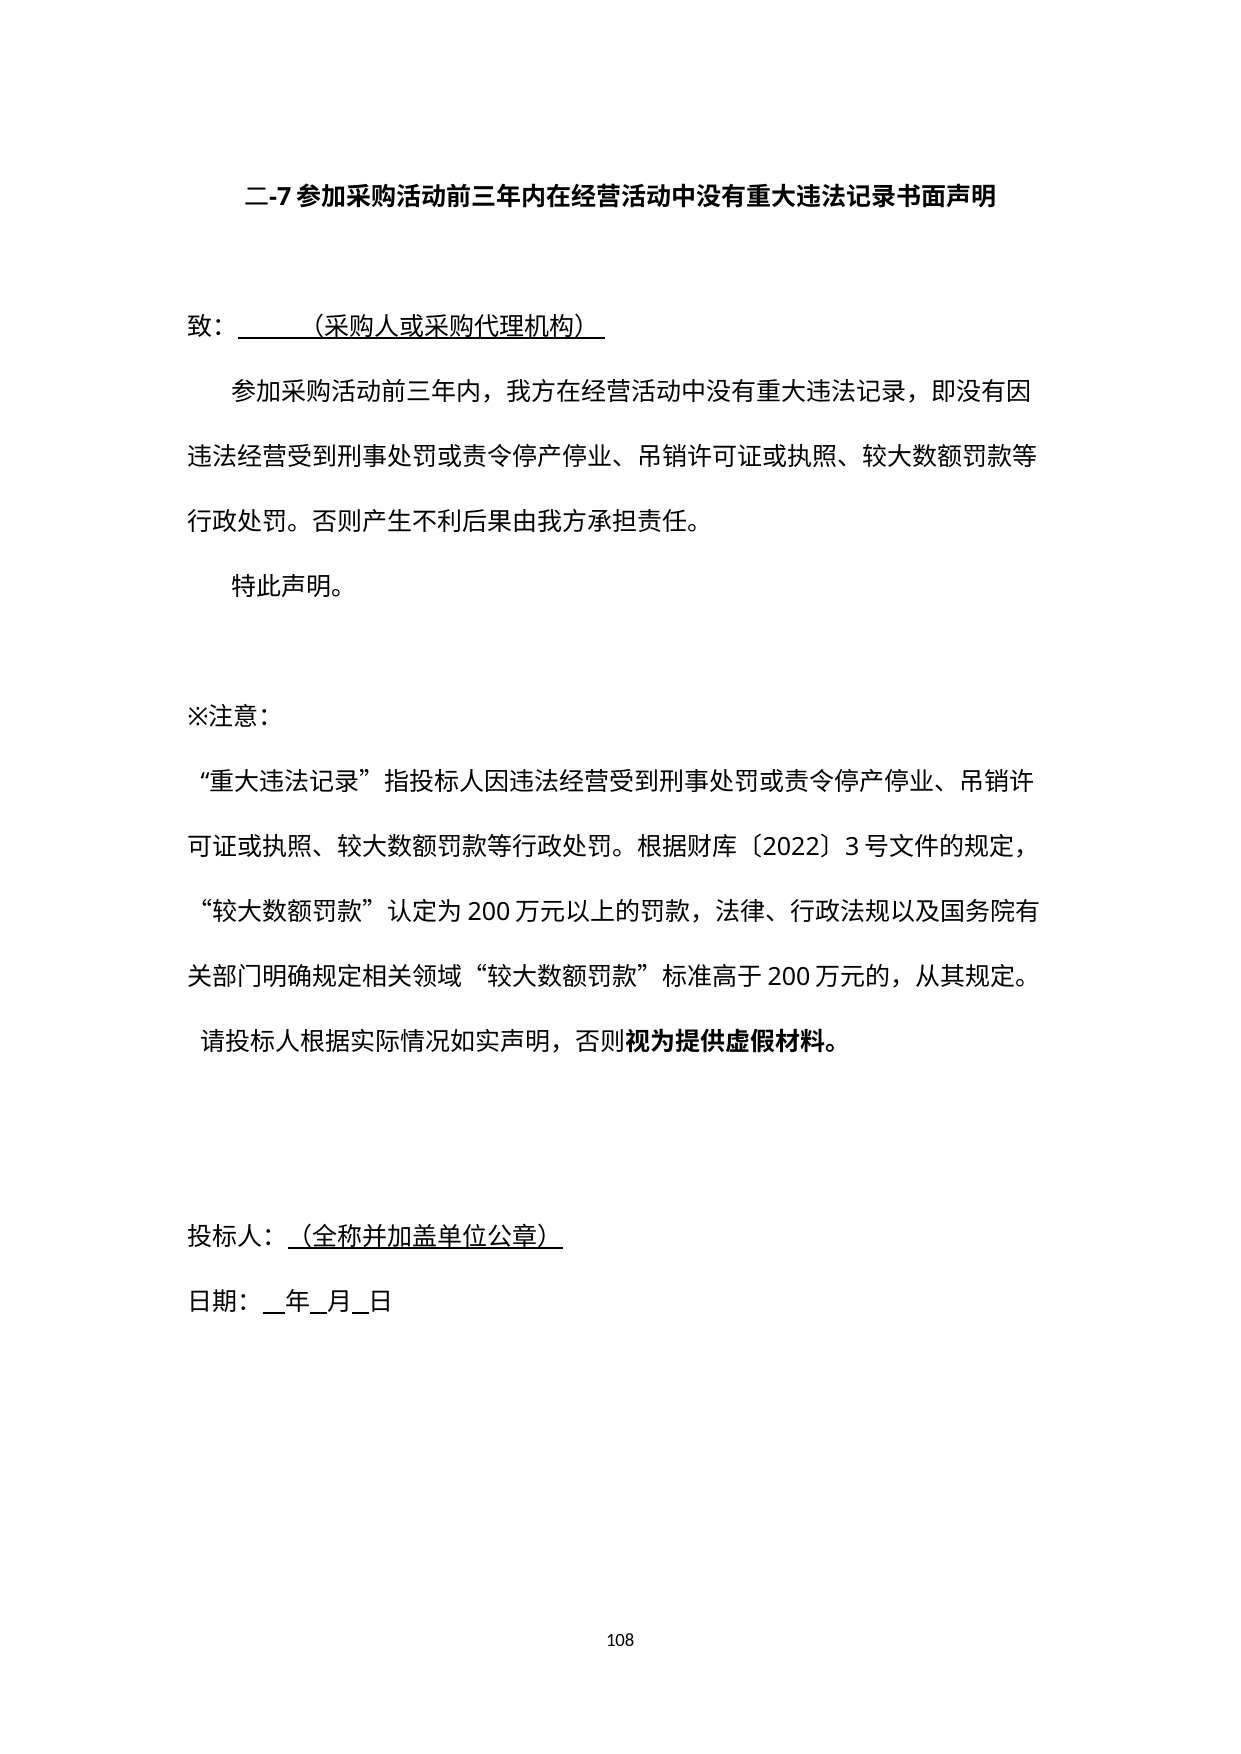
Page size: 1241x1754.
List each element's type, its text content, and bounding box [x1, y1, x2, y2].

text 特此声明。 [187, 552, 1053, 617]
text 二-7参加采购活动前三年内在经营活动中没有重大违法记录书面声明 [187, 162, 1053, 227]
text “重大违法记录”指投标人因违法经营受到刑事处罚或责令停产停业、吊销许可证或执照、较大数额罚款等行政处罚。根据财库〔2022〕3号文件的规定，“较大数额罚款”认定为200万元以上的罚款，法律、行政法规以及国务院有关部门明确规定相关领域“较大数额罚款”标准高于200万元的，从其规定。 [187, 747, 1053, 1007]
text 参加采购活动前三年内，我方在经营活动中没有重大违法记录，即没有因违法经营受到刑事处罚或责令停产停业、吊销许可证或执照、较大数额罚款等行政处罚。否则产生不利后果由我方承担责任。 [187, 357, 1053, 552]
text 投标人：（全称并加盖单位公章） [187, 1202, 1053, 1267]
text 请投标人根据实际情况如实声明，否则视为提供虚假材料。 [187, 1007, 1053, 1072]
text 致： （采购人或采购代理机构） [187, 292, 1053, 357]
text ※注意： [187, 682, 1053, 747]
text 日期： 年 月 日 [187, 1267, 1053, 1332]
